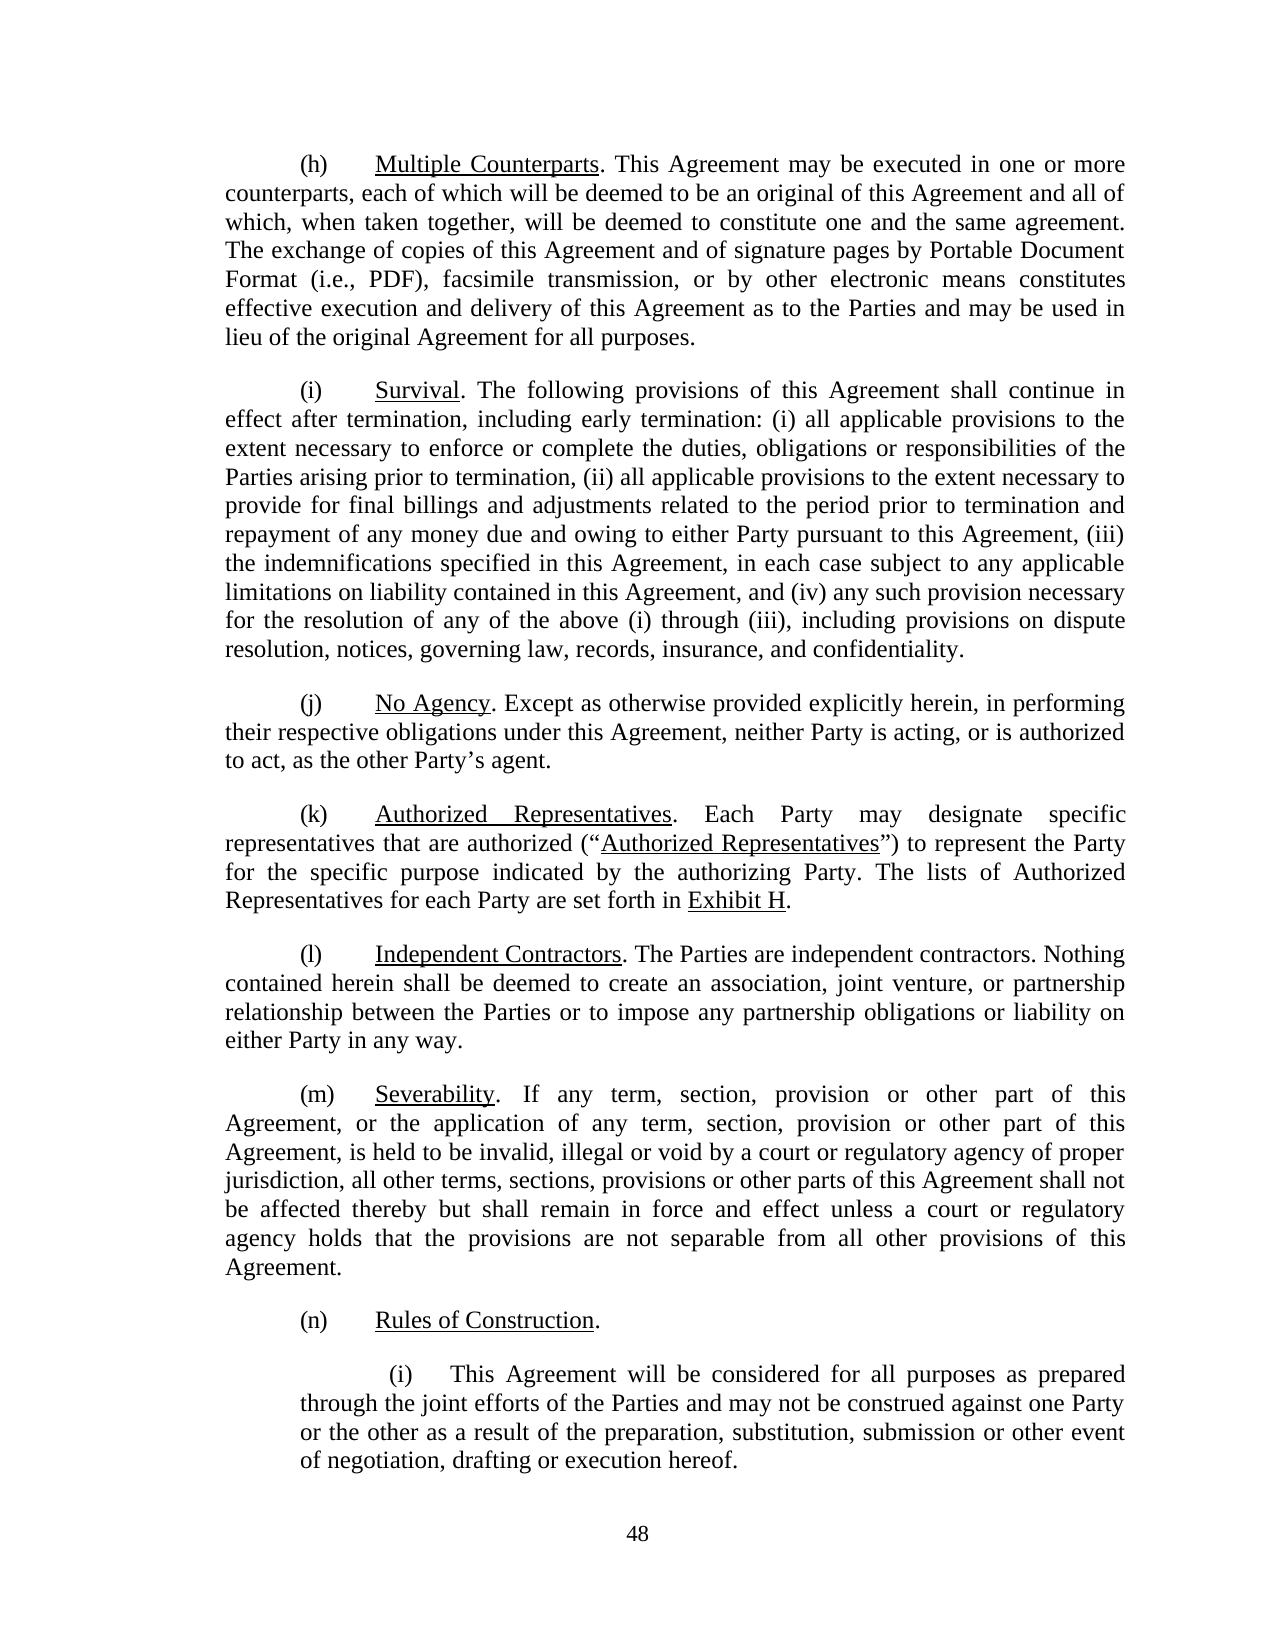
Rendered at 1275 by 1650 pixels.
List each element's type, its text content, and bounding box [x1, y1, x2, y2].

list No Agency. Except as otherwise provided explicitly herein, in performing their respective obligations under this Agreement, neither Party is acting, or is authorized to act, as the other Party’s agent. [225, 688, 1126, 774]
list Multiple Counterparts. This Agreement may be executed in one or more counterparts, each of which will be deemed to be an original of this Agreement and all of which, when taken together, will be deemed to constitute one and the same agreement. The exchange of copies of this Agreement and of signature pages by Portable Document Format (i.e., PDF), facsimile transmission, or by other electronic means constitutes effective execution and delivery of this Agreement as to the Parties and may be used in lieu of the original Agreement for all purposes. [225, 149, 1126, 351]
list Independent Contractors. The Parties are independent contractors. Nothing contained herein shall be deemed to create an association, joint venture, or partnership relationship between the Parties or to impose any partnership obligations or liability on either Party in any way. [225, 939, 1126, 1054]
list Authorized Representatives. Each Party may designate specific representatives that are authorized (“Authorized Representatives”) to represent the Party for the specific purpose indicated by the authorizing Party. The lists of Authorized Representatives for each Party are set forth in Exhibit H. [225, 799, 1126, 914]
list Severability. If any term, section, provision or other part of this Agreement, or the application of any term, section, provision or other part of this Agreement, is held to be invalid, illegal or void by a court or regulatory agency of proper jurisdiction, all other terms, sections, provisions or other parts of this Agreement shall not be affected thereby but shall remain in force and effect unless a court or regulatory agency holds that the provisions are not separable from all other provisions of this Agreement. [225, 1079, 1126, 1281]
list Survival. The following provisions of this Agreement shall continue in effect after termination, including early termination: (i) all applicable provisions to the extent necessary to enforce or complete the duties, obligations or responsibilities of the Parties arising prior to termination, (ii) all applicable provisions to the extent necessary to provide for final billings and adjustments related to the period prior to termination and repayment of any money due and owing to either Party pursuant to this Agreement, (iii) the indemnifications specified in this Agreement, in each case subject to any applicable limitations on liability contained in this Agreement, and (iv) any such provision necessary for the resolution of any of the above (i) through (iii), including provisions on dispute resolution, notices, governing law, records, insurance, and confidentiality. [225, 376, 1126, 663]
list Rules of Construction. [300, 1306, 1160, 1334]
list This Agreement will be considered for all purposes as prepared through the joint efforts of the Parties and may not be construed against one Party or the other as a result of the preparation, substitution, submission or other event of negotiation, drafting or execution hereof. [300, 1359, 1126, 1474]
